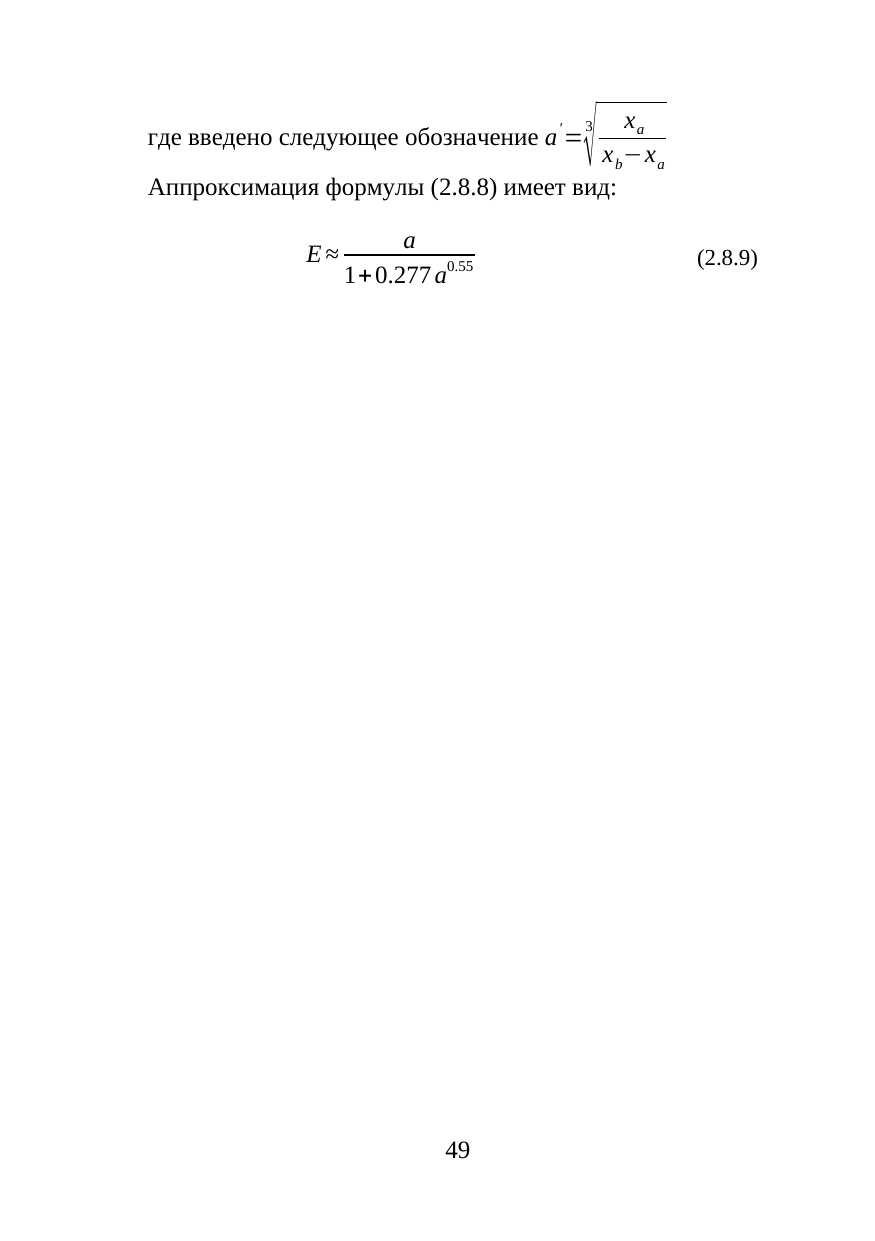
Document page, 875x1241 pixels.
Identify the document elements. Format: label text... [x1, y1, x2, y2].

text Аппроксимация формулы (2.8.8) имеет вид: [106, 172, 768, 201]
text где введено следующее обозначение [106, 100, 768, 172]
table_header [95, 201, 686, 314]
table_header (2.8.9) [686, 201, 804, 314]
